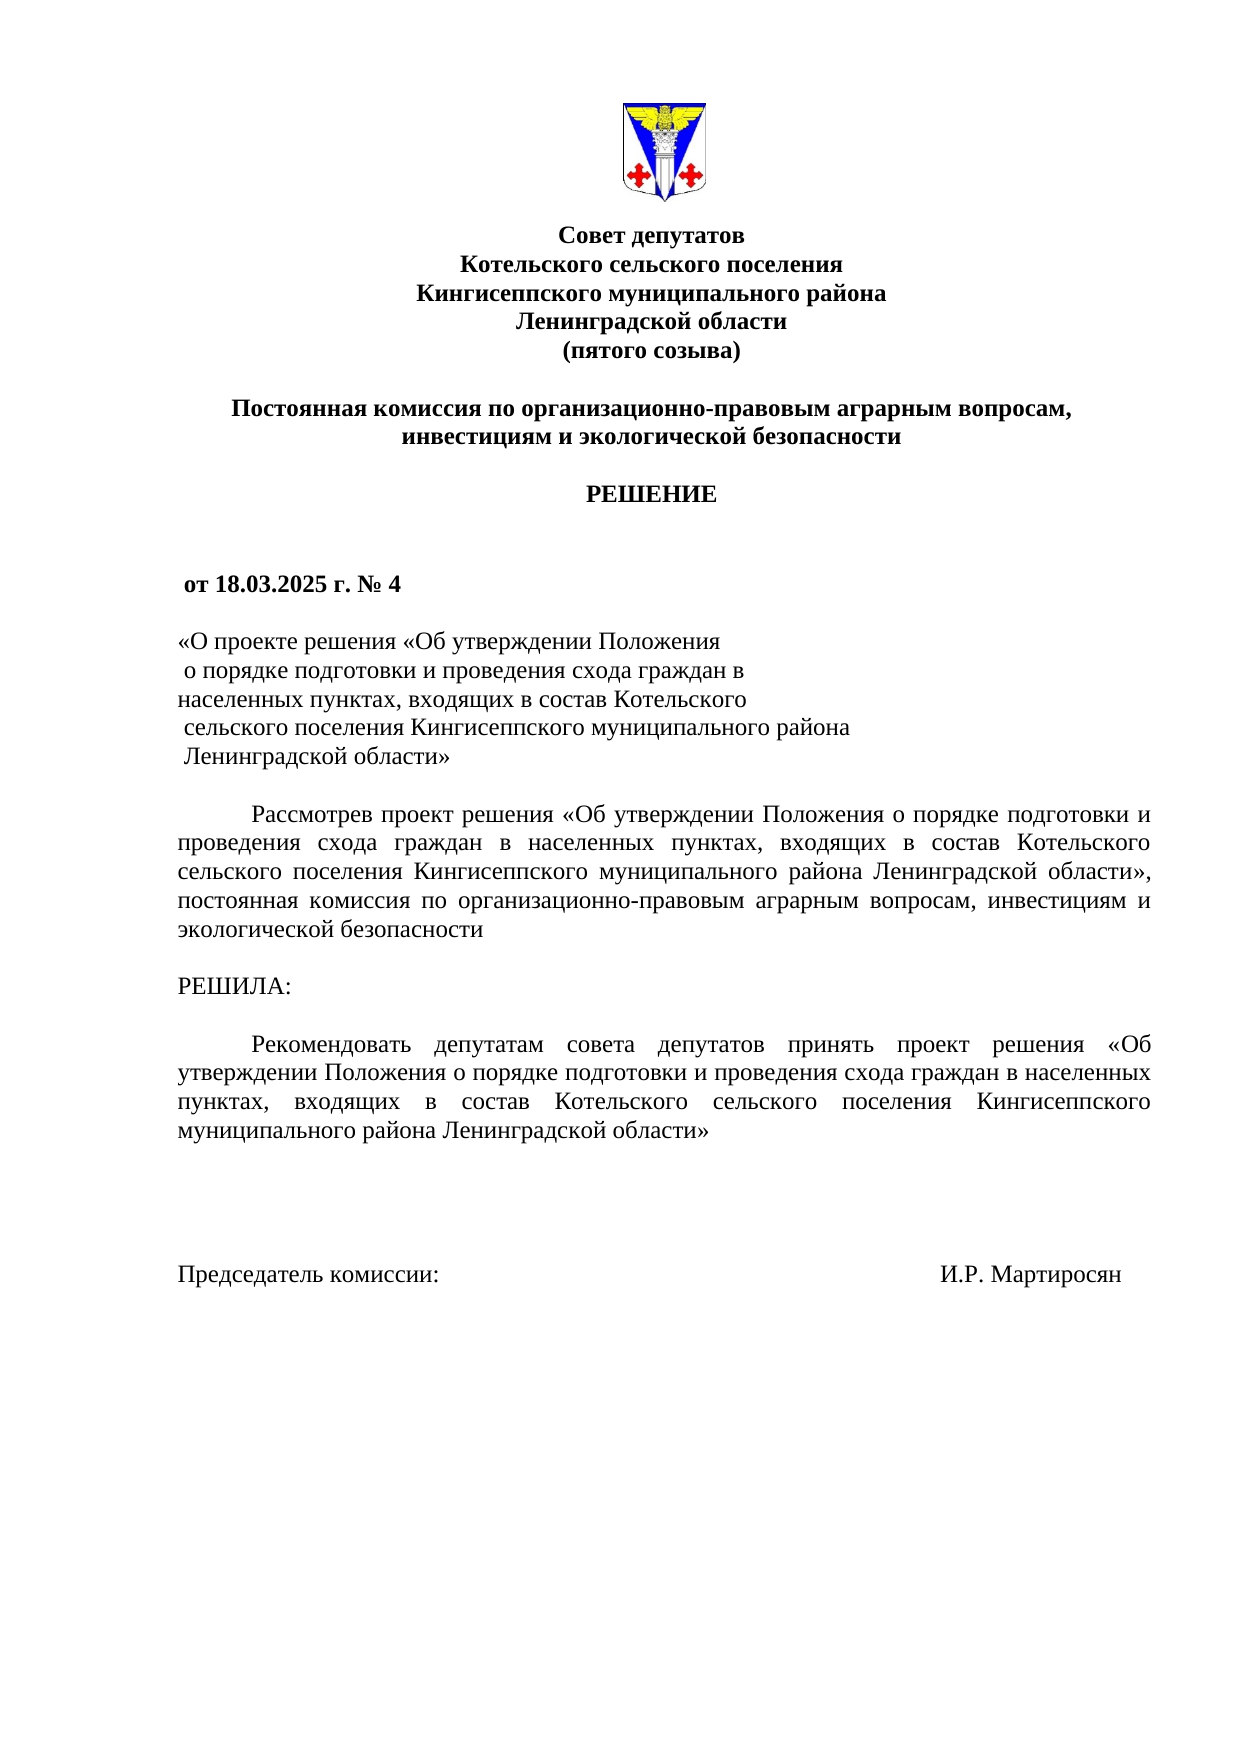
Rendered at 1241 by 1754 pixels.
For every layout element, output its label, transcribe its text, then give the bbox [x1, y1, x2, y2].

picture [623, 103, 706, 202]
text от 18.03.2025 г. № 4 [177, 569, 1152, 597]
text Совет депутатов [177, 220, 1126, 249]
text Председатель комиссии: И.Р. Мартиросян [177, 1259, 1126, 1287]
text Ленинградской области» [177, 741, 1152, 770]
text населенных пунктах, входящих в состав Котельского [177, 684, 1152, 712]
text Кингисеппского муниципального района [177, 278, 1126, 306]
text Рекомендовать депутатам совета депутатов принять проект решения «Об утверждении Положения о порядке подготовки и проведения схода граждан в населенных пунктах, входящих в состав Котельского сельского поселения Кингисеппского муниципального района Ленинградской области» [177, 1029, 1152, 1144]
text «О проекте решения «Об утверждении Положения [177, 626, 1152, 655]
text (пятого созыва) [177, 335, 1126, 364]
text Постоянная комиссия по организационно-правовым аграрным вопросам, инвестициям и экологической безопасности [177, 393, 1126, 450]
text сельского поселения Кингисеппского муниципального района [177, 712, 1152, 741]
text о порядке подготовки и проведения схода граждан в [177, 655, 1152, 684]
text РЕШИЛА: [177, 971, 1152, 1000]
text Котельского сельского поселения [177, 249, 1126, 278]
text Решение [177, 479, 1126, 508]
text Ленинградской области [177, 306, 1126, 335]
text Рассмотрев проект решения «Об утверждении Положения о порядке подготовки и проведения схода граждан в населенных пунктах, входящих в состав Котельского сельского поселения Кингисеппского муниципального района Ленинградской области», постоянная комиссия по организационно-правовым аграрным вопросам, инвестициям и экологической безопасности [177, 799, 1152, 942]
